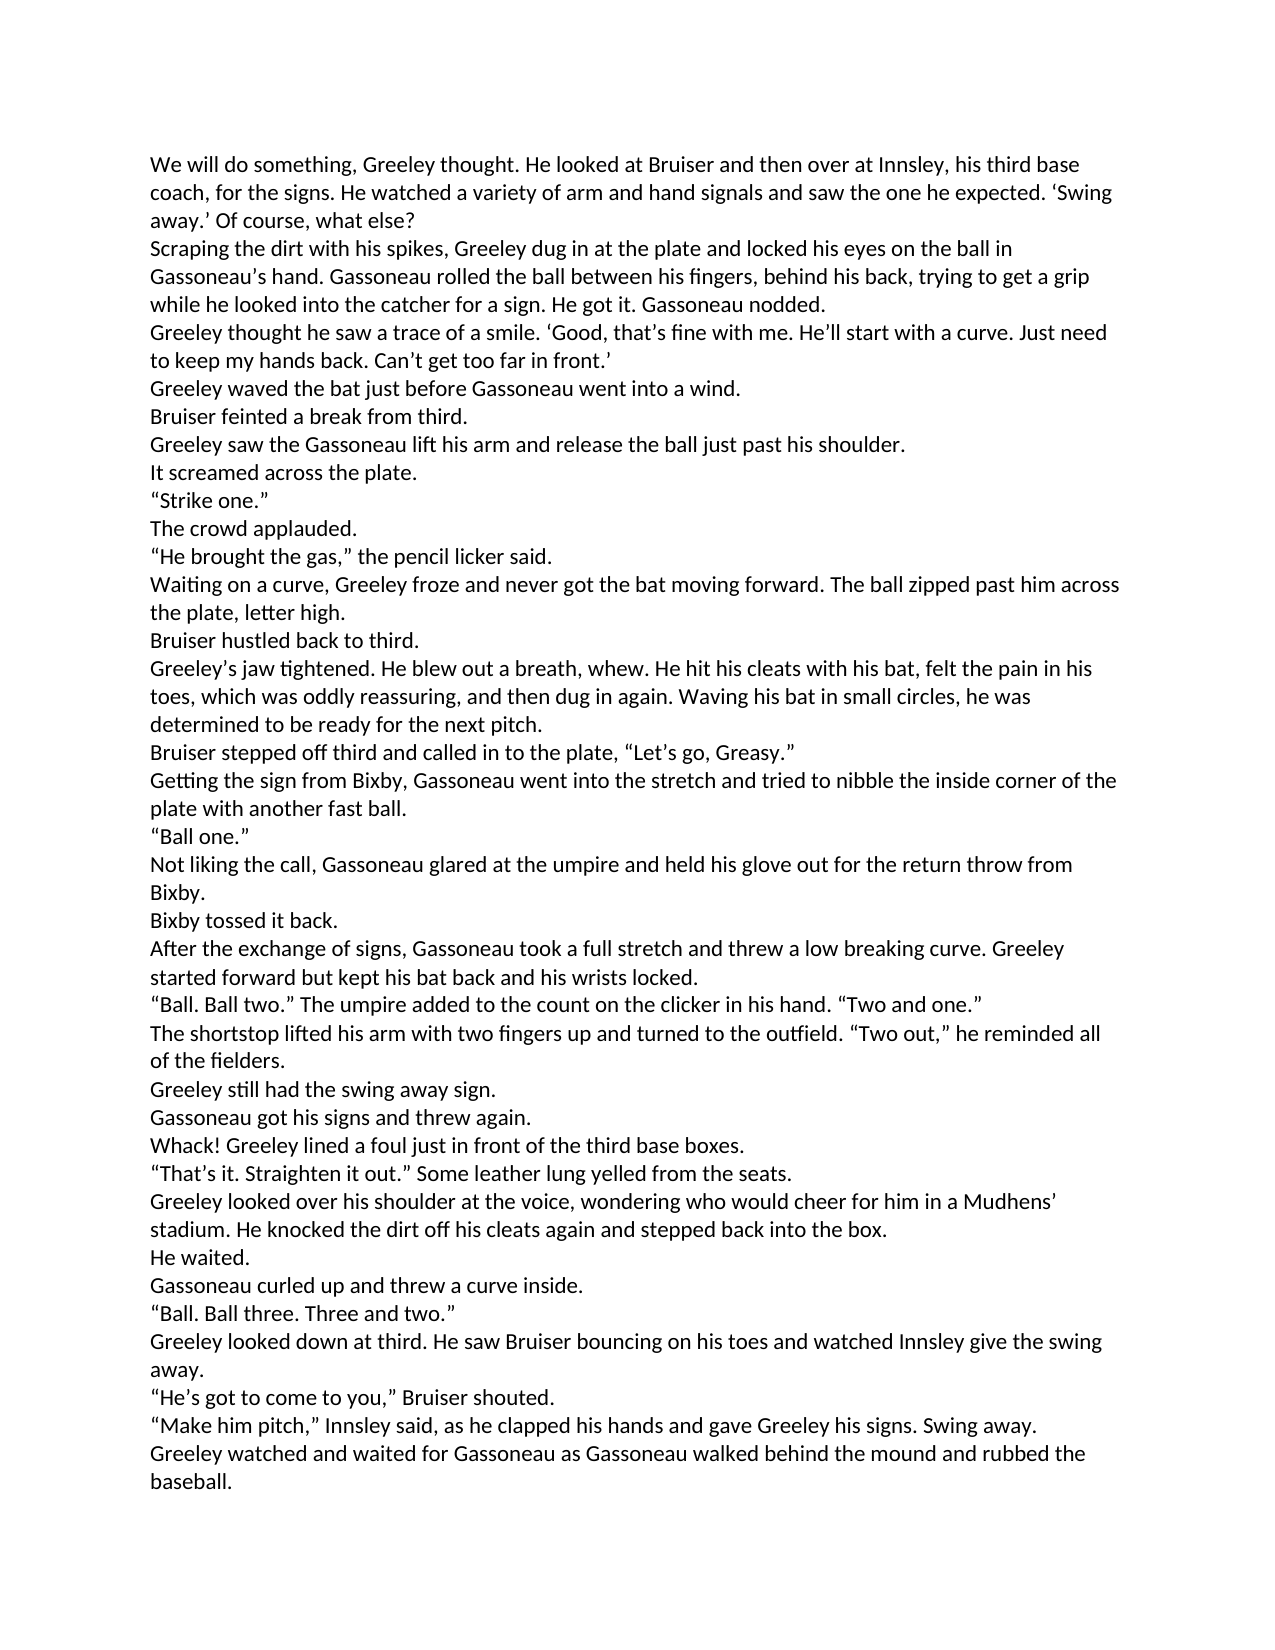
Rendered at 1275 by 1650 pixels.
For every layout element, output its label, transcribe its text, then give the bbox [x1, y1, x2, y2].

text “Ball. Ball two.” The umpire added to the count on the clicker in his hand. “Two and one.” [150, 991, 1125, 1019]
text “He brought the gas,” the pencil licker said. [150, 542, 1125, 570]
text “Ball. Ball three. Three and two.” [150, 1299, 1125, 1327]
text Greeley looked over his shoulder at the voice, wondering who would cheer for him in a Mudhens’ stadium. He knocked the dirt off his cleats again and stepped back into the box. [150, 1187, 1125, 1243]
text Getting the sign from Bixby, Gassoneau went into the stretch and tried to nibble the inside corner of the plate with another fast ball. [150, 766, 1125, 822]
text Greeley’s jaw tightened. He blew out a breath, whew. He hit his cleats with his bat, felt the pain in his toes, which was oddly reassuring, and then dug in again. Waving his bat in small circles, he was determined to be ready for the next pitch. [150, 654, 1125, 738]
text “That’s it. Straighten it out.” Some leather lung yelled from the seats. [150, 1159, 1125, 1187]
text Gassoneau got his signs and threw again. [150, 1103, 1125, 1131]
text Bruiser feinted a break from third. [150, 402, 1125, 430]
text Greeley looked down at third. He saw Bruiser bouncing on his toes and watched Innsley give the swing away. [150, 1327, 1125, 1383]
text Scraping the dirt with his spikes, Greeley dug in at the plate and locked his eyes on the ball in Gassoneau’s hand. Gassoneau rolled the ball between his fingers, behind his back, trying to get a grip while he looked into the catcher for a sign. He got it. Gassoneau nodded. [150, 234, 1125, 318]
text It screamed across the plate. [150, 458, 1125, 486]
text Bixby tossed it back. [150, 907, 1125, 934]
text Greeley waved the bat just before Gassoneau went into a wind. [150, 374, 1125, 402]
text Bruiser hustled back to third. [150, 626, 1125, 654]
text He waited. [150, 1243, 1125, 1271]
text “Make him pitch,” Innsley said, as he clapped his hands and gave Greeley his signs. Swing away. [150, 1411, 1125, 1439]
text Greeley thought he saw a trace of a smile. ‘Good, that’s fine with me. He’ll start with a curve. Just need to keep my hands back. Can’t get too far in front.’ [150, 318, 1125, 374]
text Gassoneau curled up and threw a curve inside. [150, 1271, 1125, 1299]
text Whack! Greeley lined a foul just in front of the third base boxes. [150, 1131, 1125, 1159]
text After the exchange of signs, Gassoneau took a full stretch and threw a low breaking curve. Greeley started forward but kept his bat back and his wrists locked. [150, 934, 1125, 991]
text The crowd applauded. [150, 514, 1125, 542]
text Greeley still had the swing away sign. [150, 1075, 1125, 1103]
text Waiting on a curve, Greeley froze and never got the bat moving forward. The ball zipped past him across the plate, letter high. [150, 570, 1125, 626]
text “Strike one.” [150, 486, 1125, 514]
text Bruiser stepped off third and called in to the plate, “Let’s go, Greasy.” [150, 738, 1125, 766]
text Greeley watched and waited for Gassoneau as Gassoneau walked behind the mound and rubbed the baseball. [150, 1439, 1125, 1495]
text Greeley saw the Gassoneau lift his arm and release the ball just past his shoulder. [150, 430, 1125, 458]
text The shortstop lifted his arm with two fingers up and turned to the outfield. “Two out,” he reminded all of the fielders. [150, 1019, 1125, 1075]
text We will do something, Greeley thought. He looked at Bruiser and then over at Innsley, his third base coach, for the signs. He watched a variety of arm and hand signals and saw the one he expected. ‘Swing away.’ Of course, what else? [150, 150, 1125, 234]
text “He’s got to come to you,” Bruiser shouted. [150, 1383, 1125, 1411]
text Not liking the call, Gassoneau glared at the umpire and held his glove out for the return throw from Bixby. [150, 851, 1125, 907]
text “Ball one.” [150, 822, 1125, 851]
